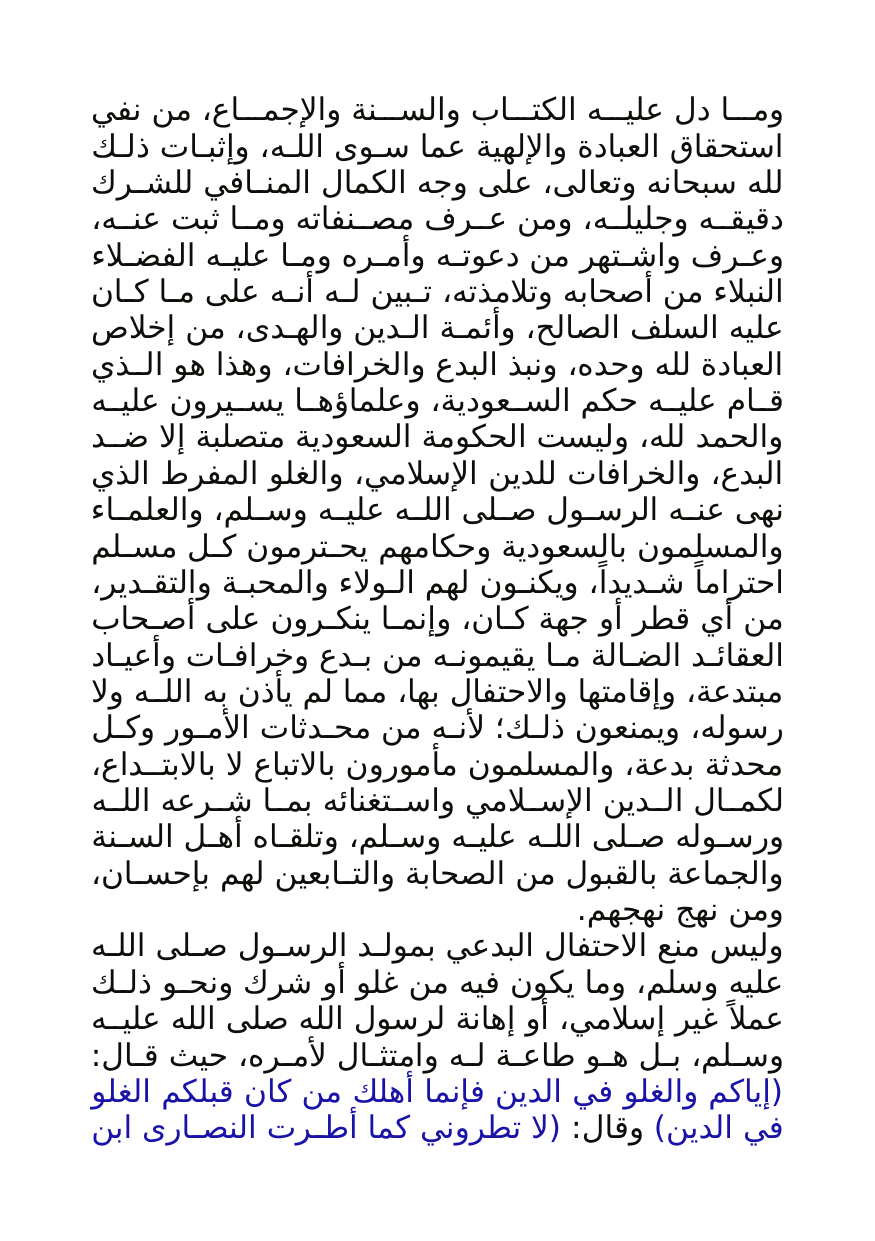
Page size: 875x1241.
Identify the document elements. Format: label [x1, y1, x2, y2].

text [91, 92, 784, 928]
text [91, 928, 784, 1146]
